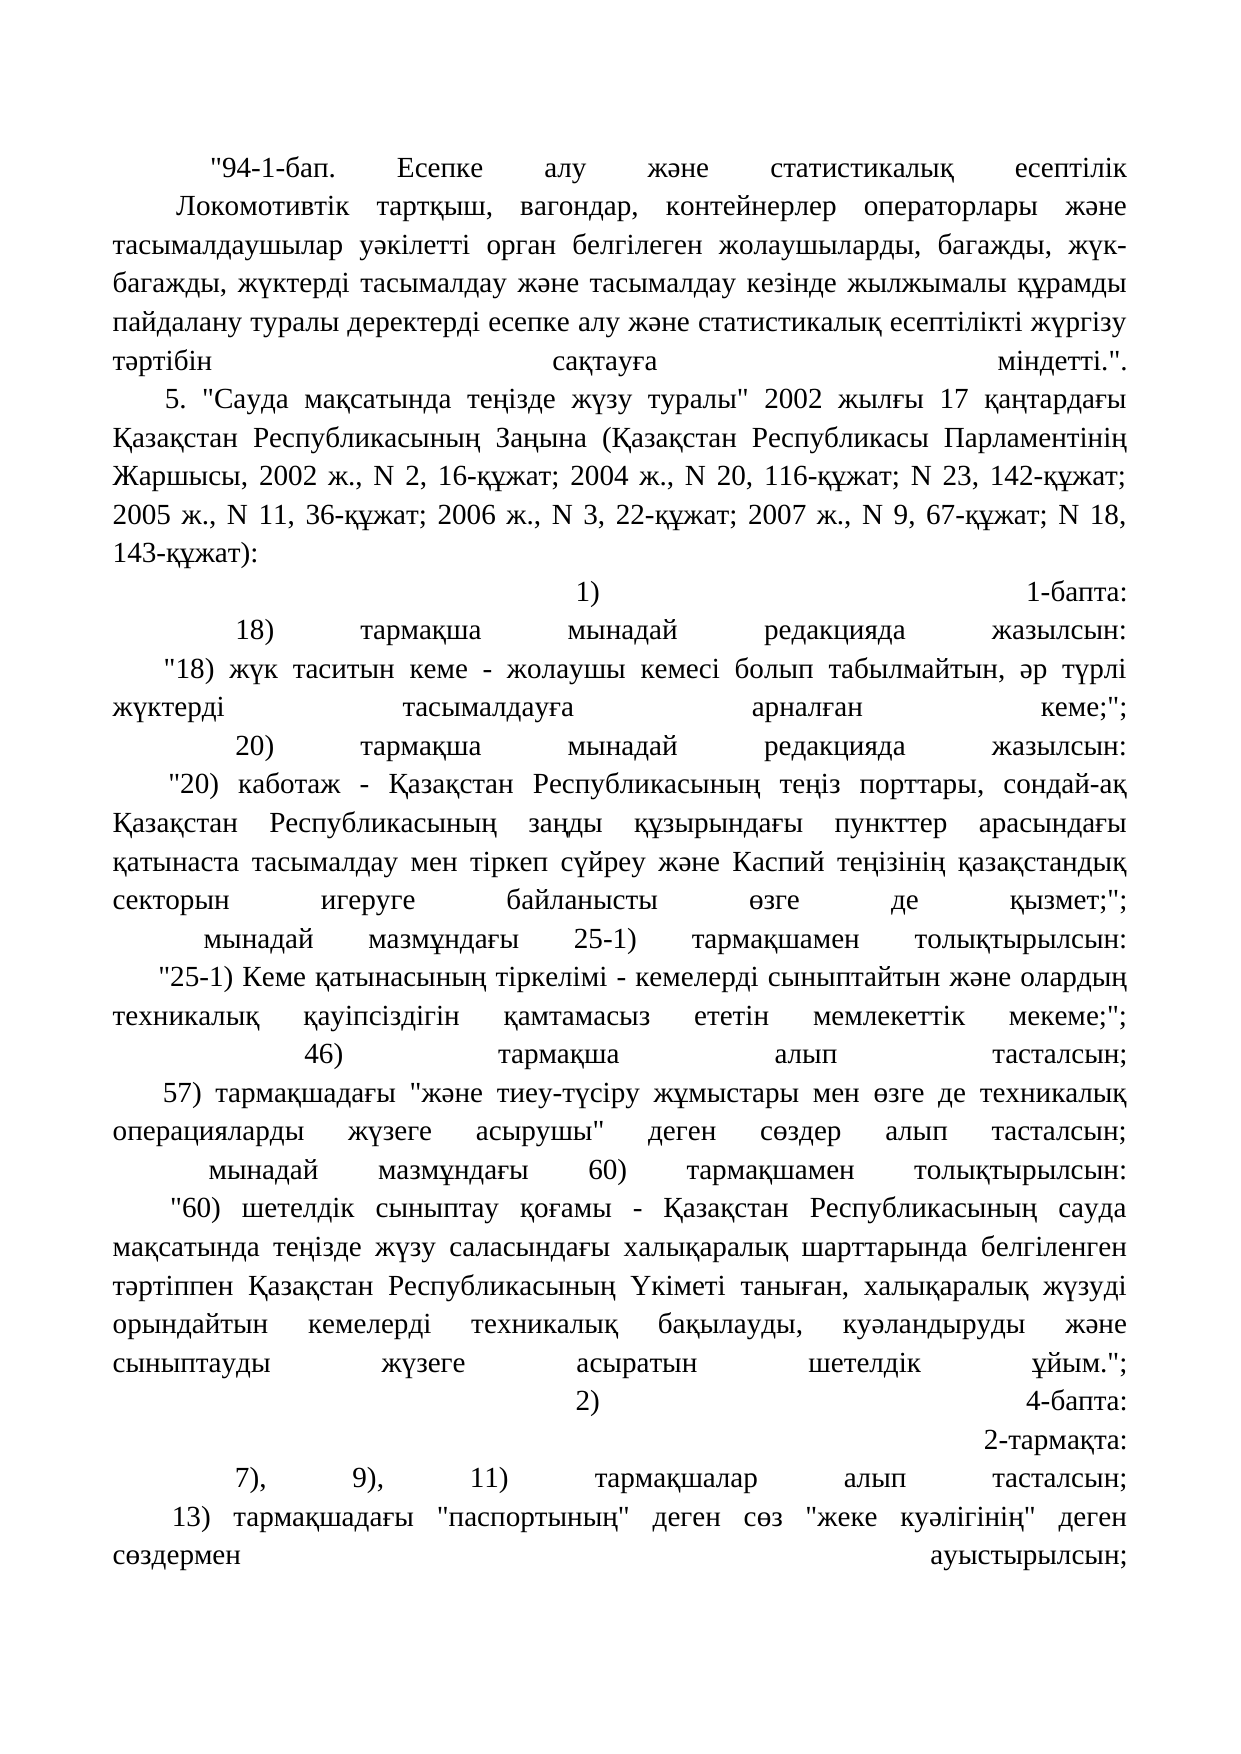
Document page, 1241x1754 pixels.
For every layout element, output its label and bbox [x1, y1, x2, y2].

text [112, 150, 1128, 1571]
